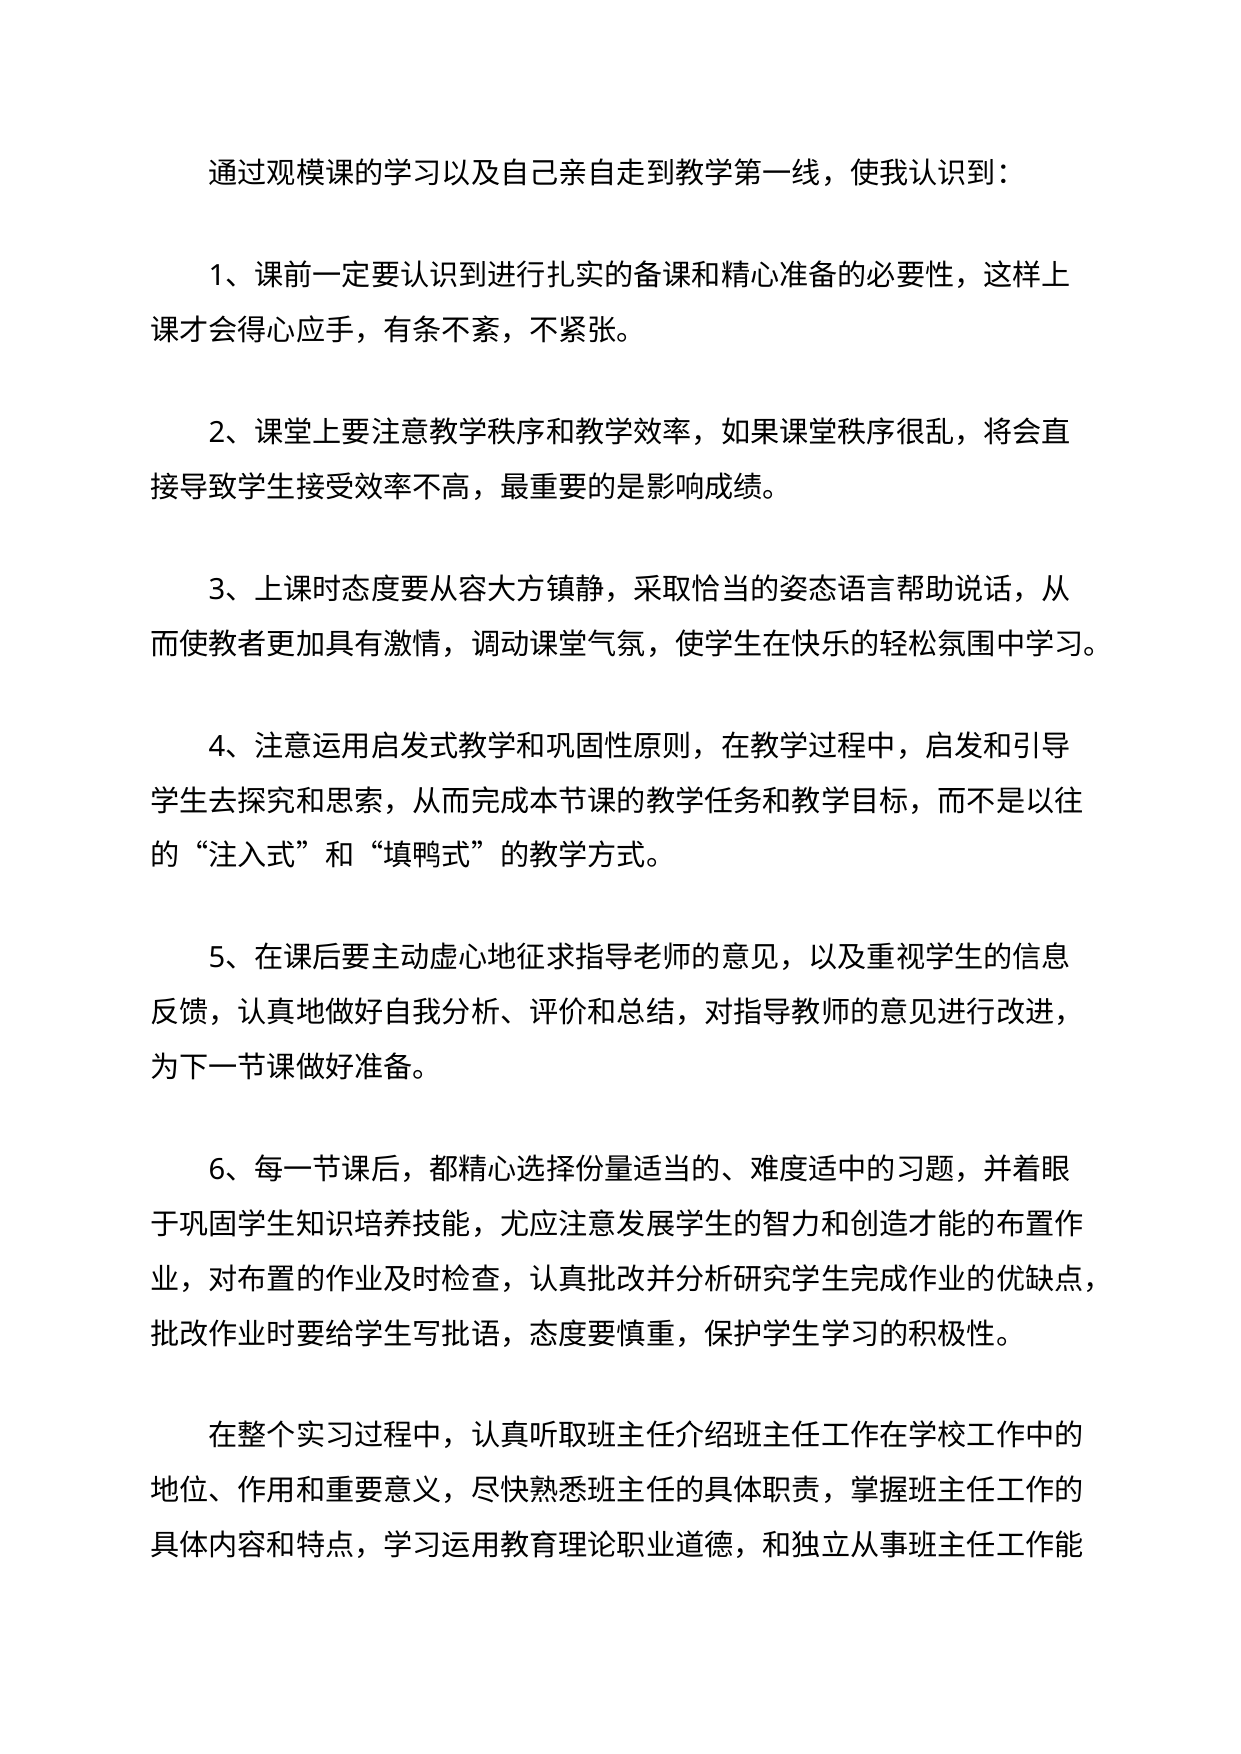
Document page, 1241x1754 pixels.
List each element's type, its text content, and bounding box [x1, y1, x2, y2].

text 5、在课后要主动虚心地征求指导老师的意见，以及重视学生的信息反馈，认真地做好自我分析、评价和总结，对指导教师的意见进行改进，为下一节课做好准备。 [150, 934, 1090, 1086]
text 3、上课时态度要从容大方镇静，采取恰当的姿态语言帮助说话，从而使教者更加具有激情，调动课堂气氛，使学生在快乐的轻松氛围中学习。 [150, 565, 1090, 663]
text 通过观模课的学习以及自己亲自走到教学第一线，使我认识到： [150, 150, 1090, 192]
text 1、课前一定要认识到进行扎实的备课和精心准备的必要性，这样上课才会得心应手，有条不紊，不紧张。 [150, 252, 1090, 349]
text 4、注意运用启发式教学和巩固性原则，在教学过程中，启发和引导学生去探究和思索，从而完成本节课的教学任务和教学目标，而不是以往的“注入式”和“填鸭式”的教学方式。 [150, 722, 1090, 874]
text 2、课堂上要注意教学秩序和教学效率，如果课堂秩序很乱，将会直接导致学生接受效率不高，最重要的是影响成绩。 [150, 408, 1090, 506]
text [150, 1412, 1090, 1564]
text 6、每一节课后，都精心选择份量适当的、难度适中的习题，并着眼于巩固学生知识培养技能，尤应注意发展学生的智力和创造才能的布置作业，对布置的作业及时检查，认真批改并分析研究学生完成作业的优缺点，批改作业时要给学生写批语，态度要慎重，保护学生学习的积极性。 [150, 1145, 1090, 1352]
